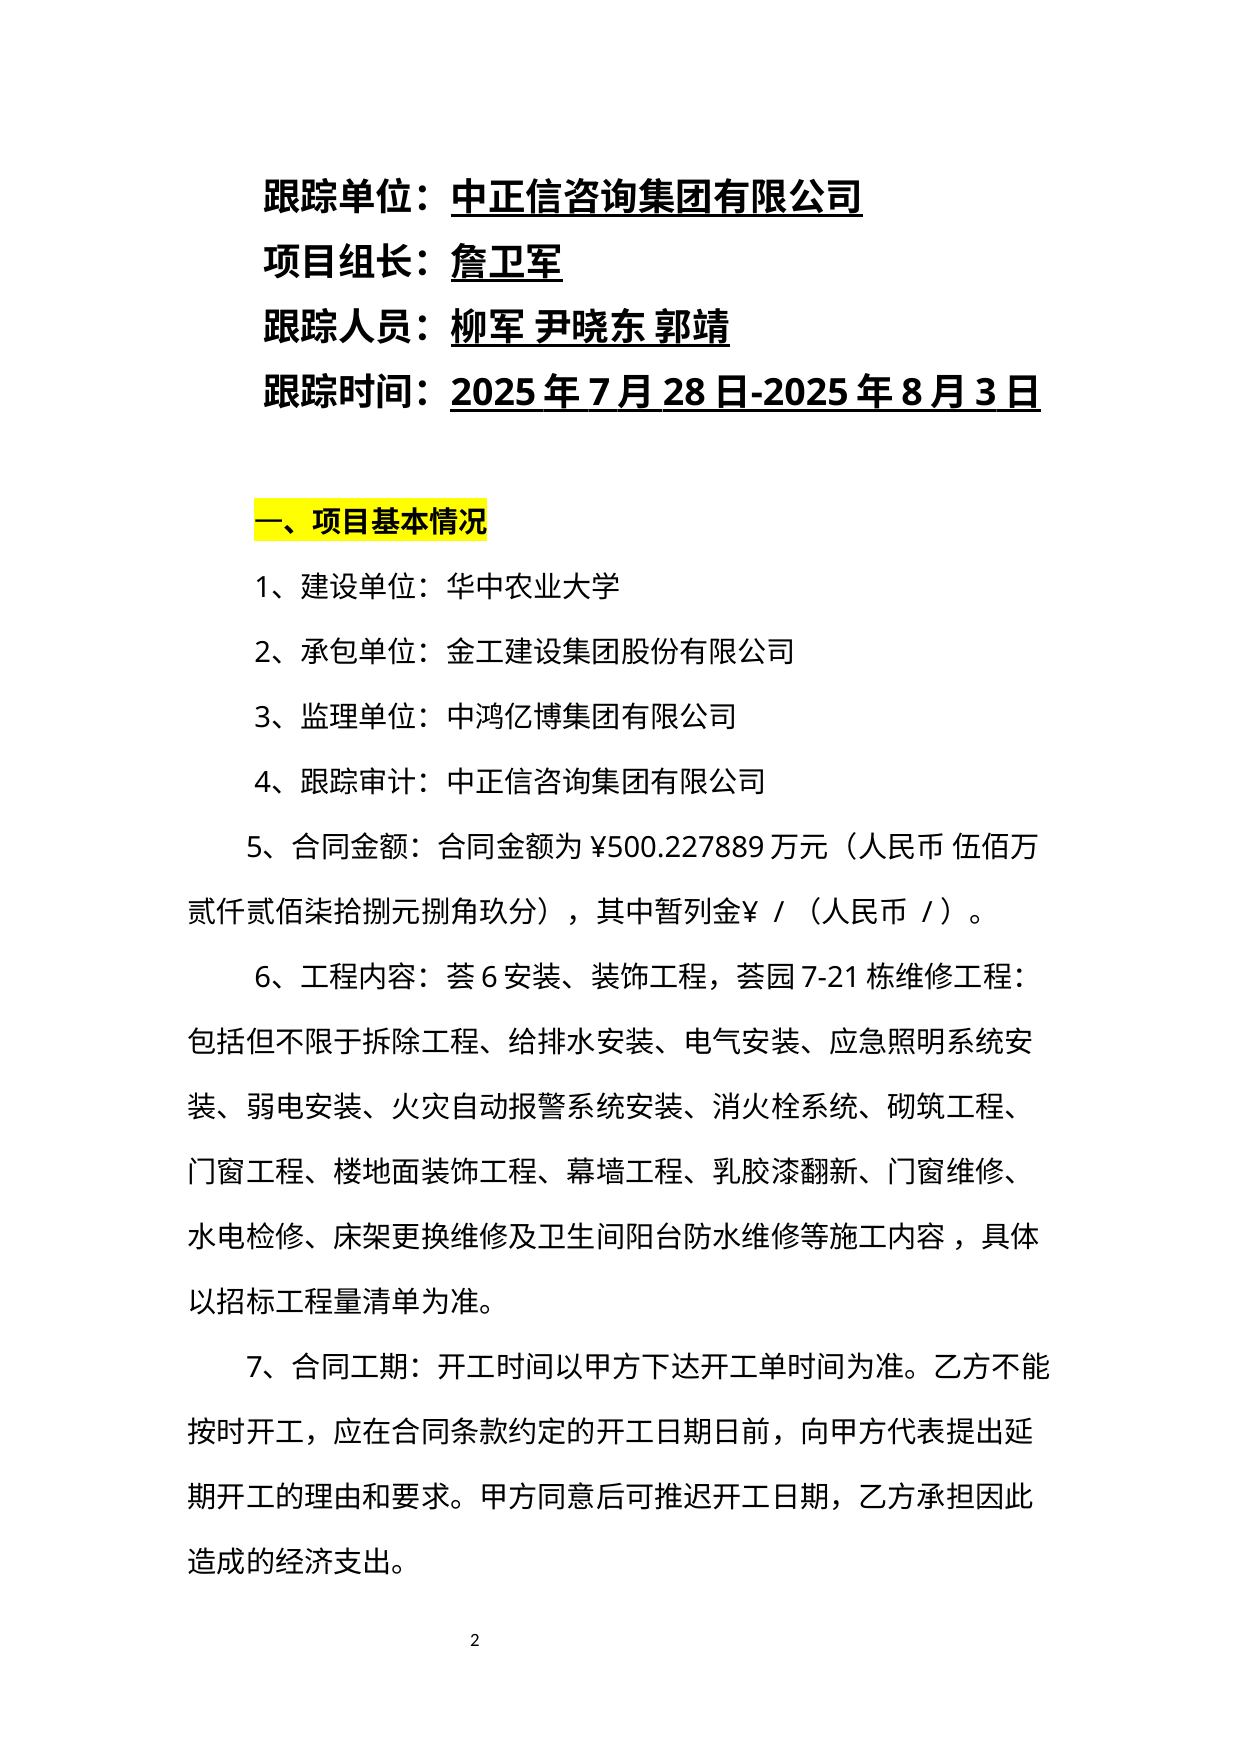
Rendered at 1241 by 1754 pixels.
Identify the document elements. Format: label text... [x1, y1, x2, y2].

text 2、承包单位：金工建设集团股份有限公司 [187, 617, 1053, 682]
text 1、建设单位：华中农业大学 [187, 552, 1053, 617]
text 3、监理单位：中鸿亿博集团有限公司 [187, 682, 1053, 747]
text 6、工程内容：荟6安装、装饰工程，荟园7-21栋维修工程：包括但不限于拆除工程、给排水安装、电气安装、应急照明系统安装、弱电安装、火灾自动报警系统安装、消火栓系统、砌筑工程、门窗工程、楼地面装饰工程、幕墙工程、乳胶漆翻新、门窗维修、水电检修、床架更换维修及卫生间阳台防水维修等施工内容 ，具体以招标工程量清单为准。 [187, 942, 1053, 1332]
text 5、合同金额：合同金额为 ¥500.227889万元（人民币 伍佰万贰仟贰佰柒拾捌元捌角玖分），其中暂列金¥ / （人民币 / ）。 [187, 812, 1053, 942]
text 跟踪时间：2025年7月28日-2025年8月3日 [187, 357, 1053, 422]
text 项目组长：詹卫军 [187, 227, 1053, 292]
text 跟踪单位：中正信咨询集团有限公司 [187, 162, 1053, 227]
text 7、合同工期：开工时间以甲方下达开工单时间为准。乙方不能按时开工，应在合同条款约定的开工日期日前，向甲方代表提出延期开工的理由和要求。甲方同意后可推迟开工日期，乙方承担因此造成的经济支出。 [187, 1332, 1053, 1592]
list 一、项目基本情况 [254, 487, 1053, 552]
text 4、跟踪审计：中正信咨询集团有限公司 [187, 747, 1053, 812]
text 跟踪人员：柳军 尹晓东 郭靖 [187, 292, 1053, 357]
